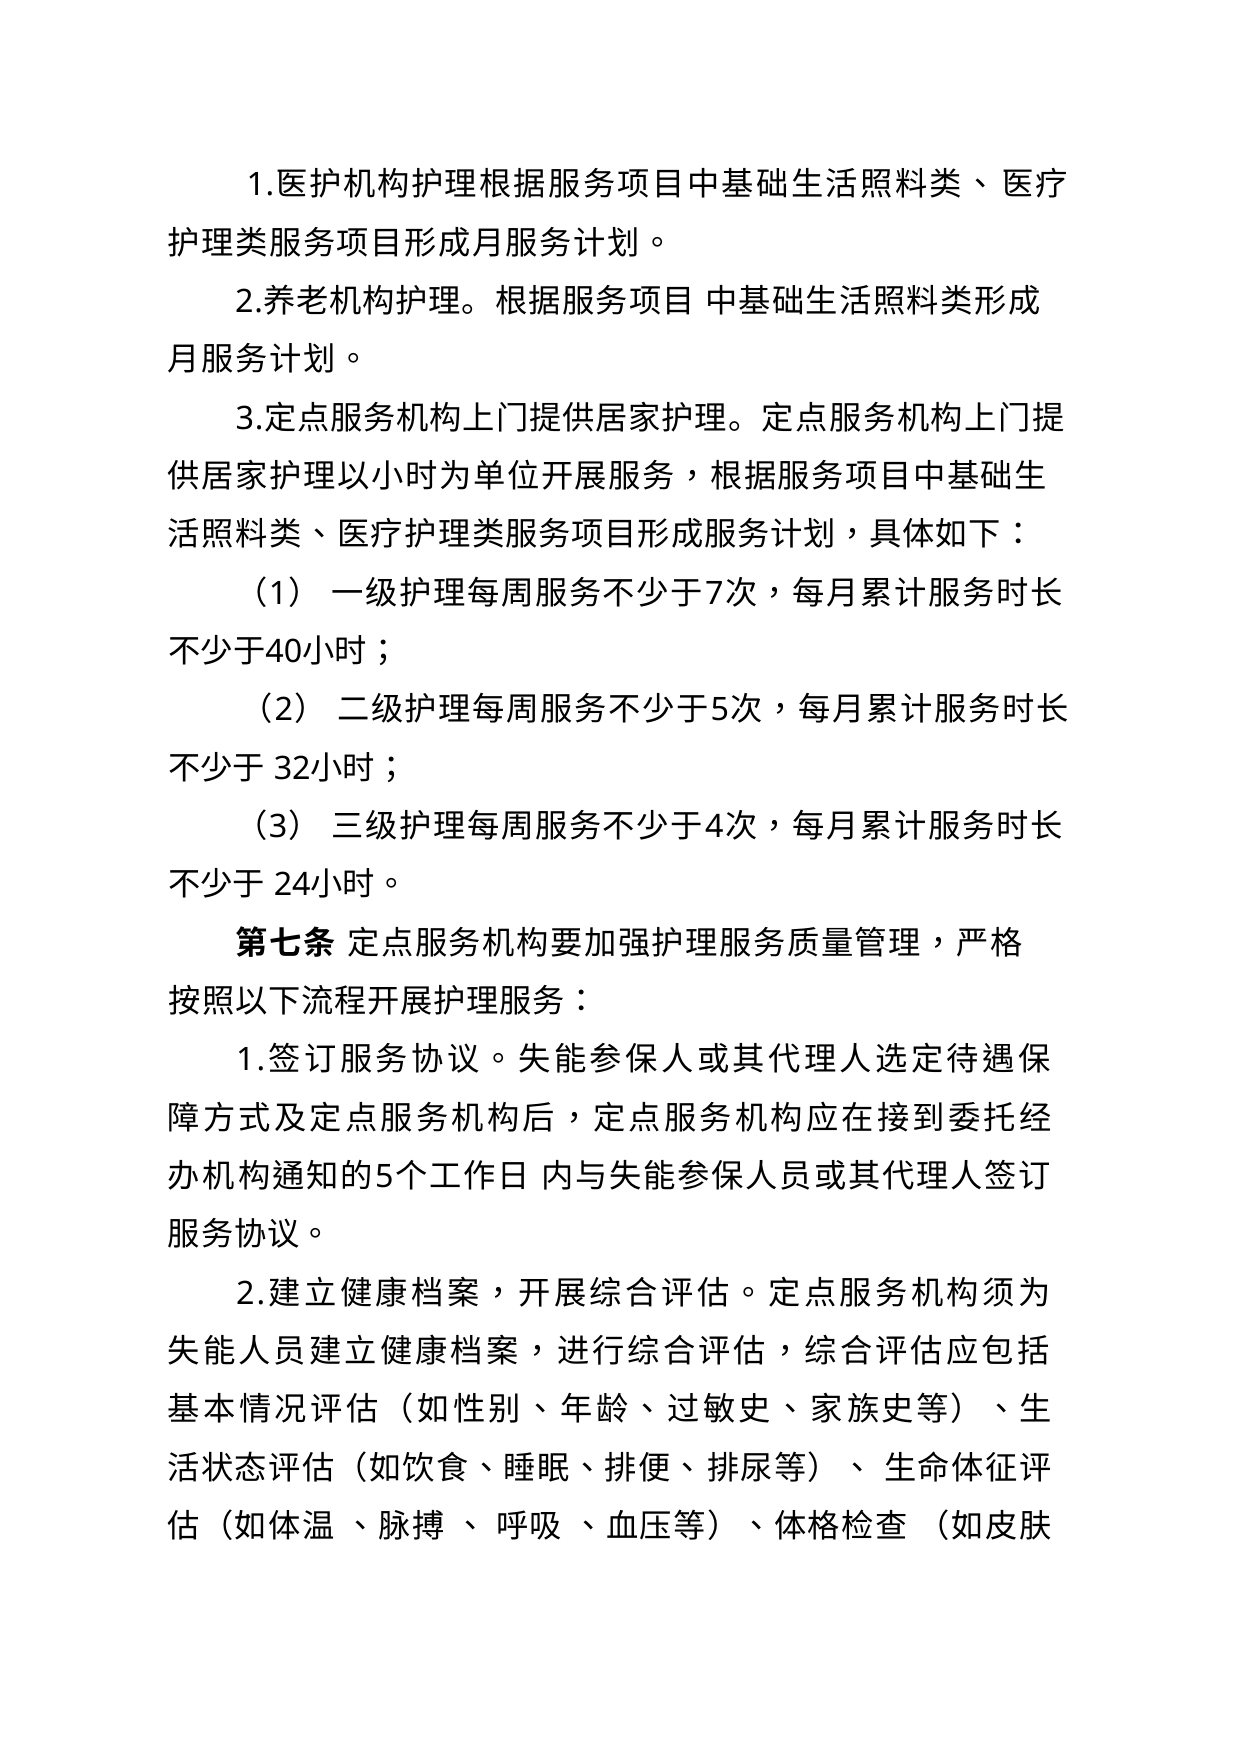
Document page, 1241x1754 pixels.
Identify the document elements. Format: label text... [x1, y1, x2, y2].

text （1） 一级护理每周服务不少于7次，每月累计服务时长不少于40小时； [168, 557, 1068, 674]
text 不少于 32小时； [168, 732, 1068, 791]
text 1.签订服务协议。失能参保人或其代理人选定待遇保障方式及定点服务机构后，定点服务机构应在接到委托经办机构通知的5个工作日 内与失能参保人员或其代理人签订服务协议。 [167, 1024, 1052, 1257]
text （2） 二级护理每周服务不少于5次，每月累计服务时长 [167, 674, 1068, 732]
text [167, 1257, 1052, 1549]
text 2.养老机构护理。根据服务项目 中基础生活照料类形成月服务计划。 [167, 266, 1068, 382]
text （3） 三级护理每周服务不少于4次，每月累计服务时长不少于 24小时。 [168, 791, 1068, 907]
text 3.定点服务机构上门提供居家护理。定点服务机构上门提供居家护理以小时为单位开展服务，根据服务项目中基础生活照料类、医疗护理类服务项目形成服务计划，具体如下： [167, 382, 1068, 557]
text 1.医护机构护理根据服务项目中基础生活照料类、医疗护理类服务项目形成月服务计划。 [167, 149, 1068, 266]
text 第七条 定点服务机构要加强护理服务质量管理，严格按照以下流程开展护理服务： [168, 907, 1052, 1024]
